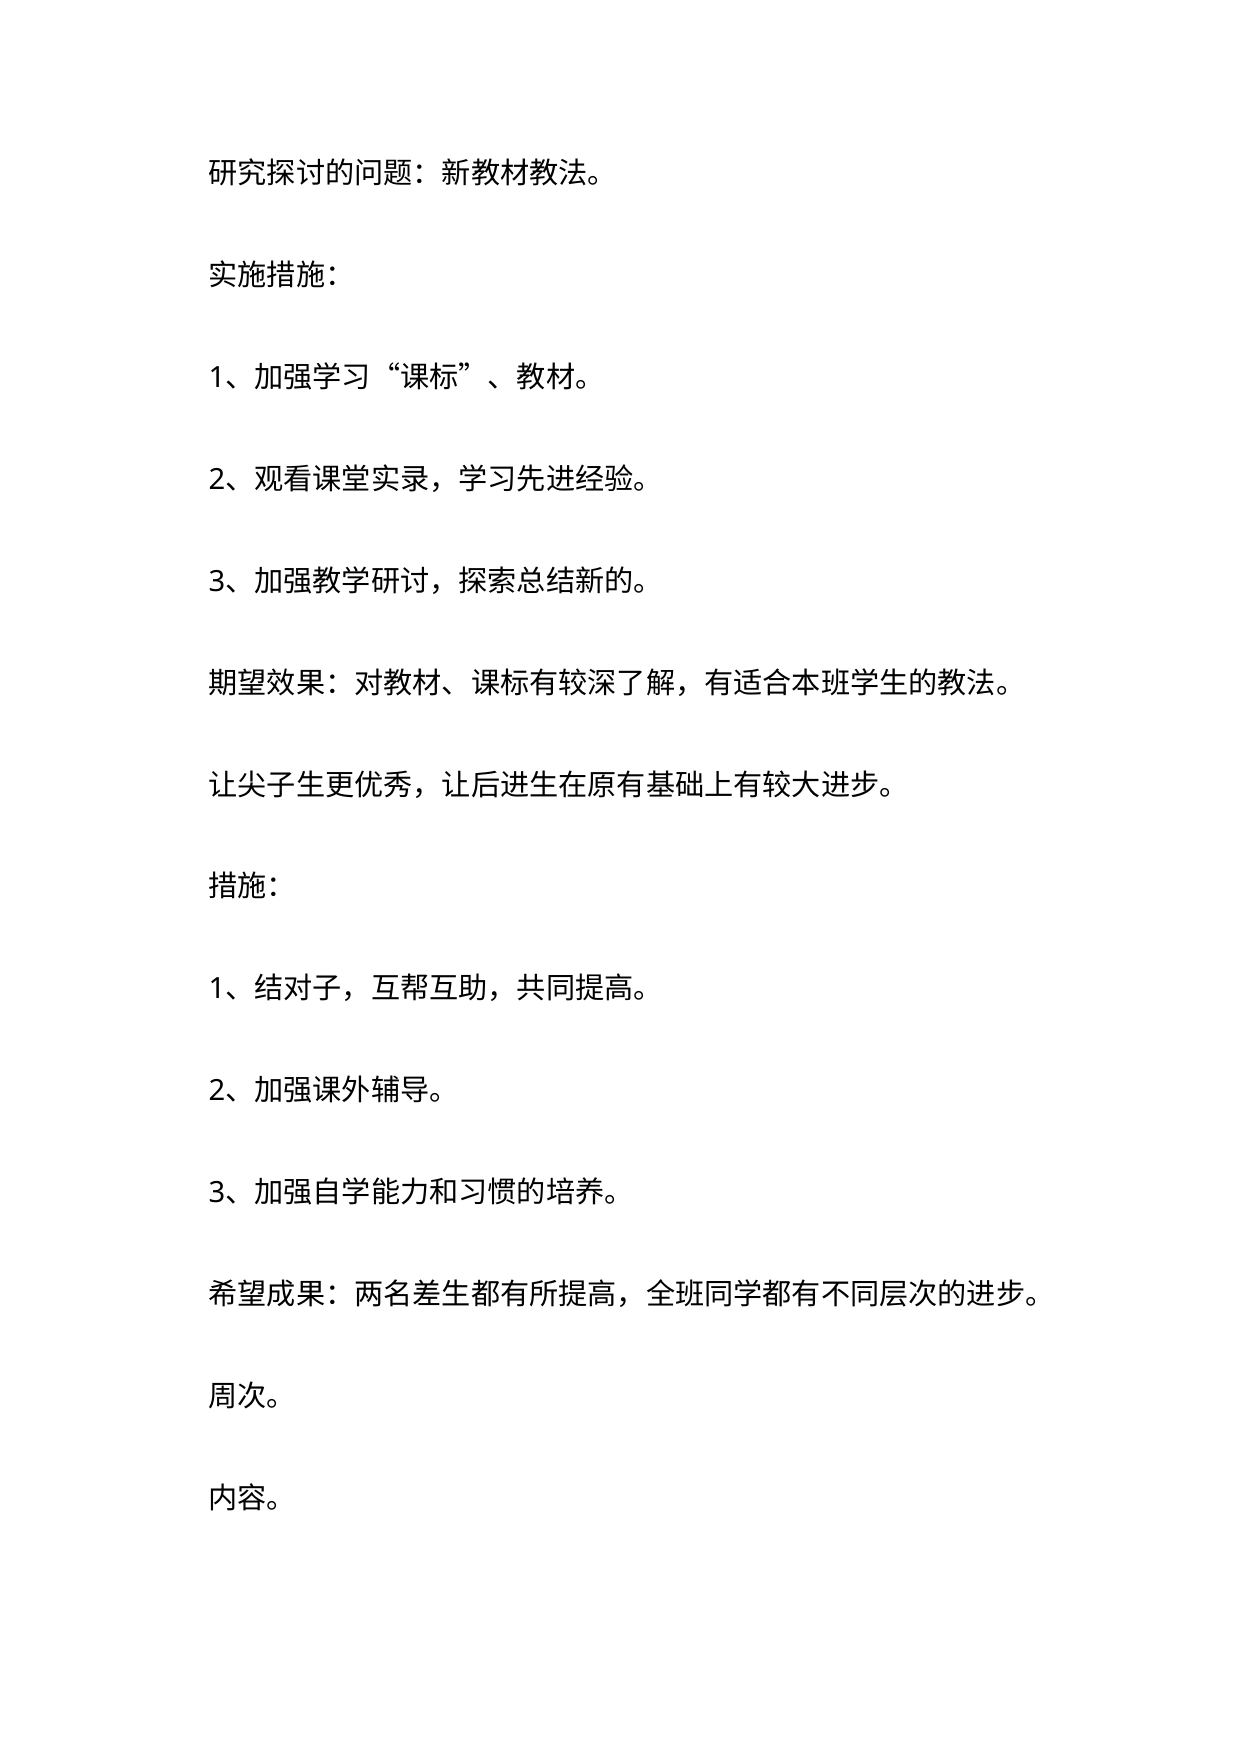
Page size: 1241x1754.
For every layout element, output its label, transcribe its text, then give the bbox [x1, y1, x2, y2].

text 1、加强学习“课标”、教材。 [150, 353, 1090, 396]
text 2、加强课外辅导。 [150, 1067, 1090, 1109]
text 希望成果：两名差生都有所提高，全班同学都有不同层次的进步。 [150, 1271, 1090, 1313]
text 周次。 [150, 1372, 1090, 1415]
text 措施： [150, 863, 1090, 905]
text 期望效果：对教材、课标有较深了解，有适合本班学生的教法。 [150, 659, 1090, 702]
text 3、加强自学能力和习惯的培养。 [150, 1169, 1090, 1211]
text 2、观看课堂实录，学习先进经验。 [150, 456, 1090, 498]
text 内容。 [150, 1474, 1090, 1517]
text 让尖子生更优秀，让后进生在原有基础上有较大进步。 [150, 761, 1090, 803]
text 研究探讨的问题：新教材教法。 [150, 150, 1090, 192]
text 1、结对子，互帮互助，共同提高。 [150, 965, 1090, 1007]
text 3、加强教学研讨，探索总结新的。 [150, 557, 1090, 600]
text 实施措施： [150, 252, 1090, 294]
